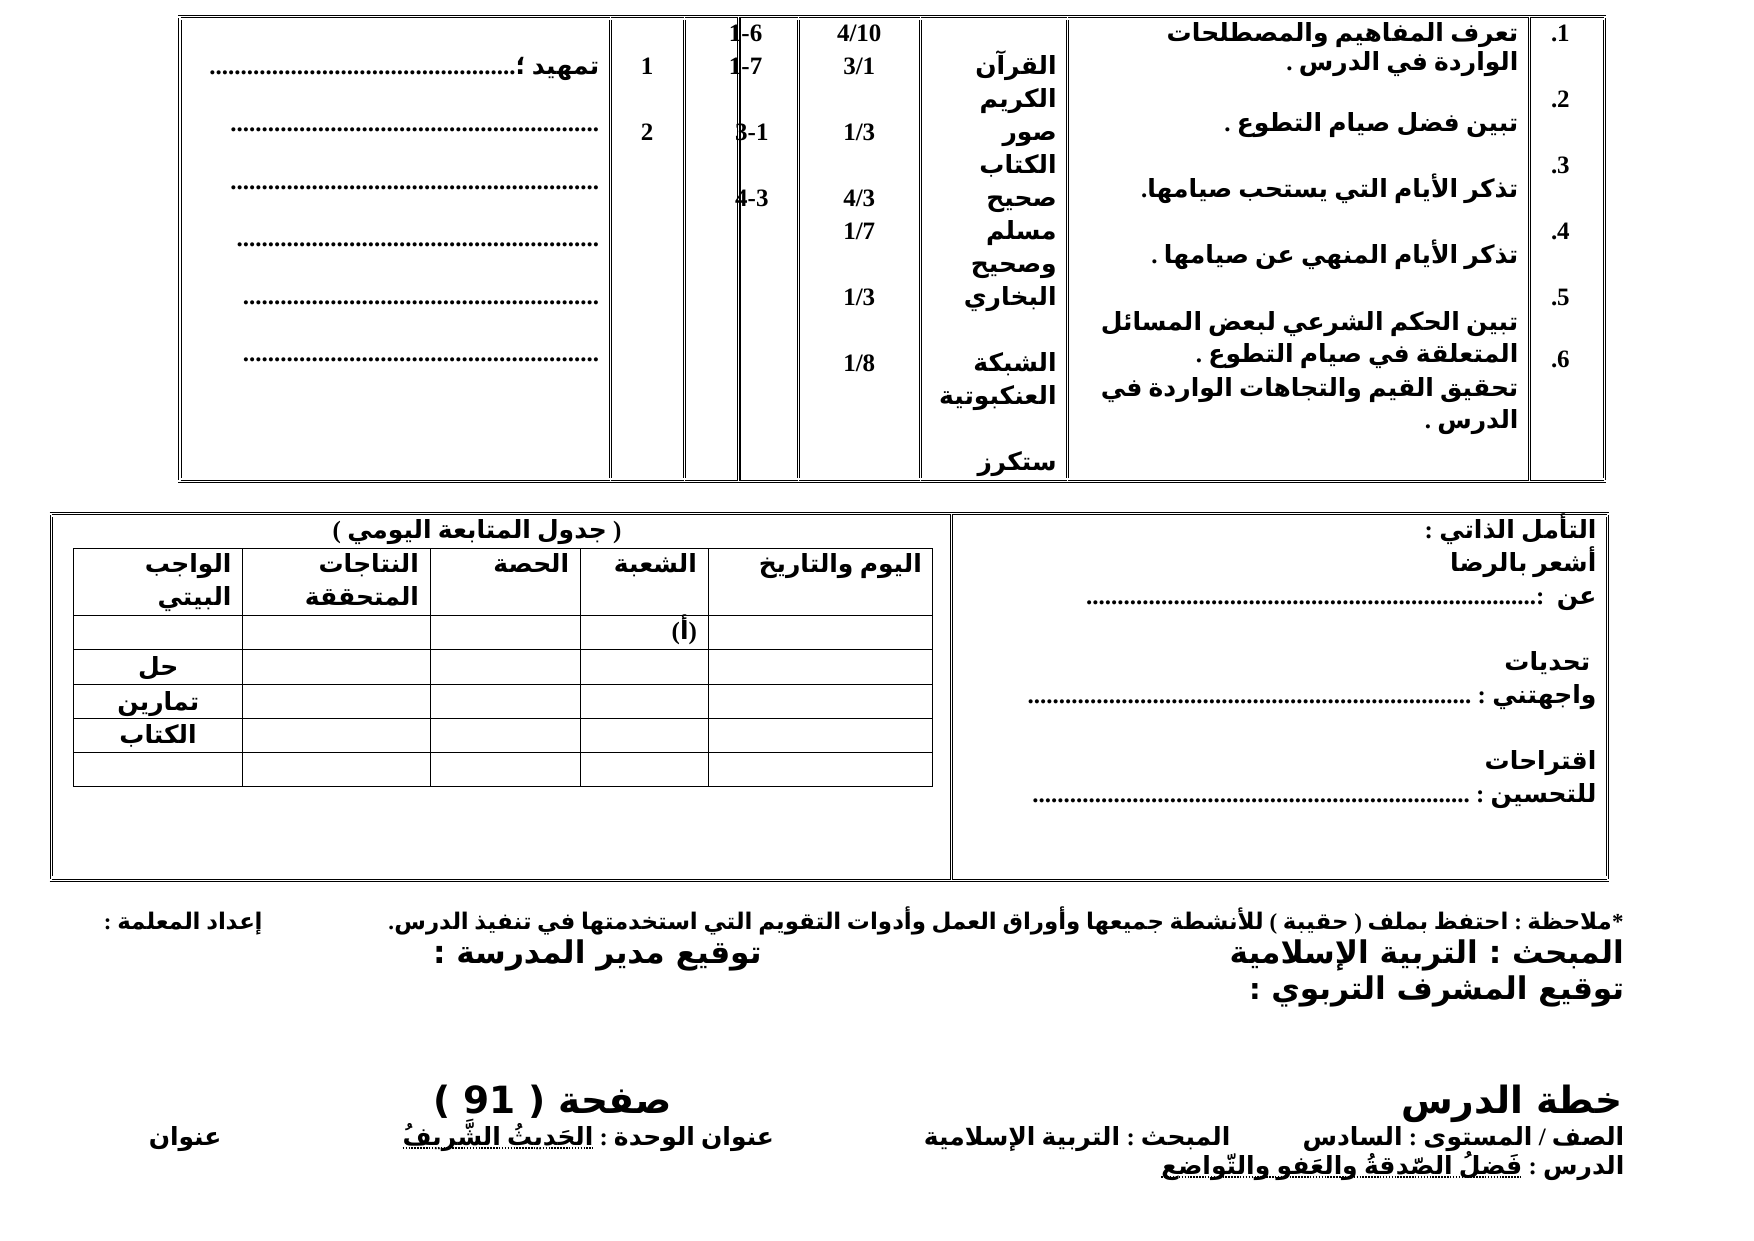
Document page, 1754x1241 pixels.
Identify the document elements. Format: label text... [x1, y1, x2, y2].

text المبحث : التربية الإسلامية توقيع مدير المدرسة : توقيع المشرف التربوي : [103, 934, 1624, 1007]
text خطة الدرس صفحة ( 91 ) [103, 1079, 1624, 1122]
table_cell 1. 2. 3. 4. 5. 6. [1531, 18, 1604, 480]
table_cell تمهيد ؛................................................. ........................................................... ........................................................... .......................................................... ......................................................... ......................................................... [180, 18, 610, 480]
table_cell 4/10 3/1 1/3 4/3 1/7 1/3 1/8 [799, 18, 920, 480]
table_header التأمل الذاتي : أشعر بالرضا عن :........................................................................ تحديات واجهتني : ....................................................................... اقتراحات للتحسين : ...................................................................... [953, 515, 1607, 878]
table_cell تعرف المفاهيم والمصطلحات الواردة في الدرس . تبين فضل صيام التطوع . تذكر الأيام التي يستحب صيامها. تذكر الأيام المنهي عن صيامها . تبين الحكم الشرعي لبعض المسائل المتعلقة في صيام التطوع . تحقيق القيم والتجاهات الواردة في الدرس . [1068, 18, 1528, 480]
table_cell القرآن الكريم صور الكتاب صحيح مسلم وصحيح البخاري الشبكة العنكبوتية ستكرز [920, 16, 1068, 480]
table_cell 1-6 1-7 3-1 4-3 [741, 18, 798, 480]
text *ملاحظة : احتفظ بملف ( حقيبة ) للأنشطة جميعها وأوراق العمل وأدوات التقويم التي استخدمتها في تنفيذ الدرس. إعداد المعلمة : [103, 908, 1624, 934]
table_cell [610, 18, 737, 480]
text الصف / المستوى : السادس المبحث : التربية الإسلامية عنوان الوحدة : الحَديثُ الشَّريفُ عنوان الدرس : فَضلُ الصّدقةُ والعَفو والتّواضع [103, 1122, 1624, 1180]
table_header ( جدول المتابعة اليومي ) [51, 515, 950, 878]
